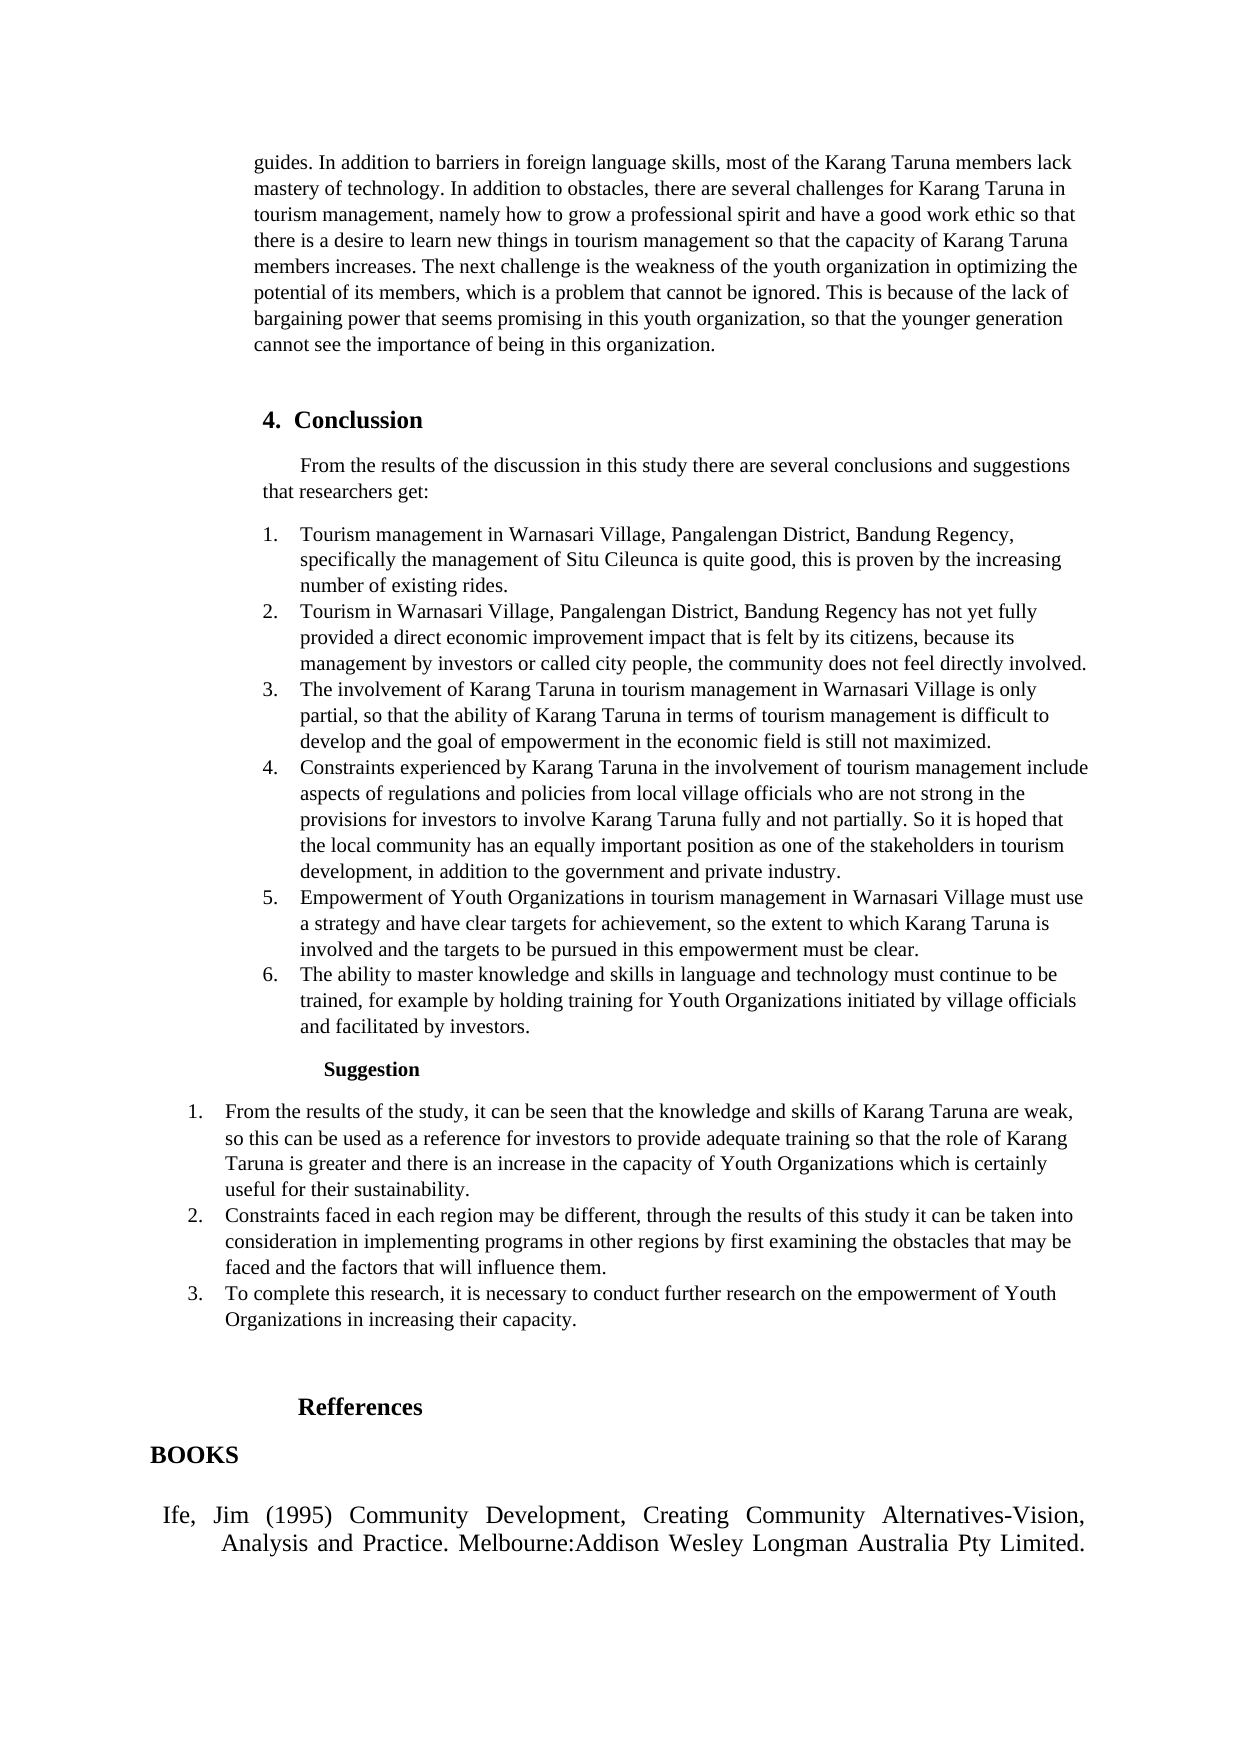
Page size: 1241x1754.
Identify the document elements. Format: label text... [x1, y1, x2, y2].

list To complete this research, it is necessary to conduct further research on the empowerment of Youth Organizations in increasing their capacity. [187, 1281, 1090, 1331]
list Constraints experienced by Karang Taruna in the involvement of tourism management include aspects of regulations and policies from local village officials who are not strong in the provisions for investors to involve Karang Taruna fully and not partially. So it is hoped that the local community has an equally important position as one of the stakeholders in tourism development, in addition to the government and private industry. [262, 755, 1090, 883]
list Tourism management in Warnasari Village, Pangalengan District, Bandung Regency, specifically the management of Situ Cileunca is quite good, this is proven by the increasing number of existing rides. [262, 521, 1090, 597]
text Refferences [150, 1392, 1090, 1421]
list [253, 150, 1090, 356]
list Tourism in Warnasari Village, Pangalengan District, Bandung Regency has not yet fully provided a direct economic improvement impact that is felt by its citizens, because its management by investors or called city people, the community does not feel directly involved. [262, 599, 1090, 675]
list From the results of the study, it can be seen that the knowledge and skills of Karang Taruna are weak, so this can be used as a reference for investors to provide adequate training so that the role of Karang Taruna is greater and there is an increase in the capacity of Youth Organizations which is certainly useful for their sustainability. [187, 1099, 1090, 1201]
text BOOKS [150, 1440, 1090, 1469]
text 4. Conclussion [262, 405, 1090, 434]
list Constraints faced in each region may be different, through the results of this study it can be taken into consideration in implementing programs in other regions by first examining the obstacles that may be faced and the factors that will influence them. [187, 1203, 1090, 1279]
list The involvement of Karang Taruna in tourism management in Warnasari Village is only partial, so that the ability of Karang Taruna in terms of tourism management is difficult to develop and the goal of empowerment in the economic field is still not maximized. [262, 677, 1090, 753]
text Suggestion [150, 1057, 1090, 1081]
list Empowerment of Youth Organizations in tourism management in Warnasari Village must use a strategy and have clear targets for achievement, so the extent to which Karang Taruna is involved and the targets to be pursued in this empowerment must be clear. [262, 884, 1090, 961]
text Ife, Jim (1995) Community Development, Creating Community Alternatives-Vision, Analysis and Practice. Melbourne:Addison Wesley Longman Australia Pty Limited. [162, 1500, 1086, 1586]
list The ability to master knowledge and skills in language and technology must continue to be trained, for example by holding training for Youth Organizations initiated by village officials and facilitated by investors. [262, 962, 1090, 1038]
text From the results of the discussion in this study there are several conclusions and suggestions that researchers get: [262, 453, 1090, 503]
